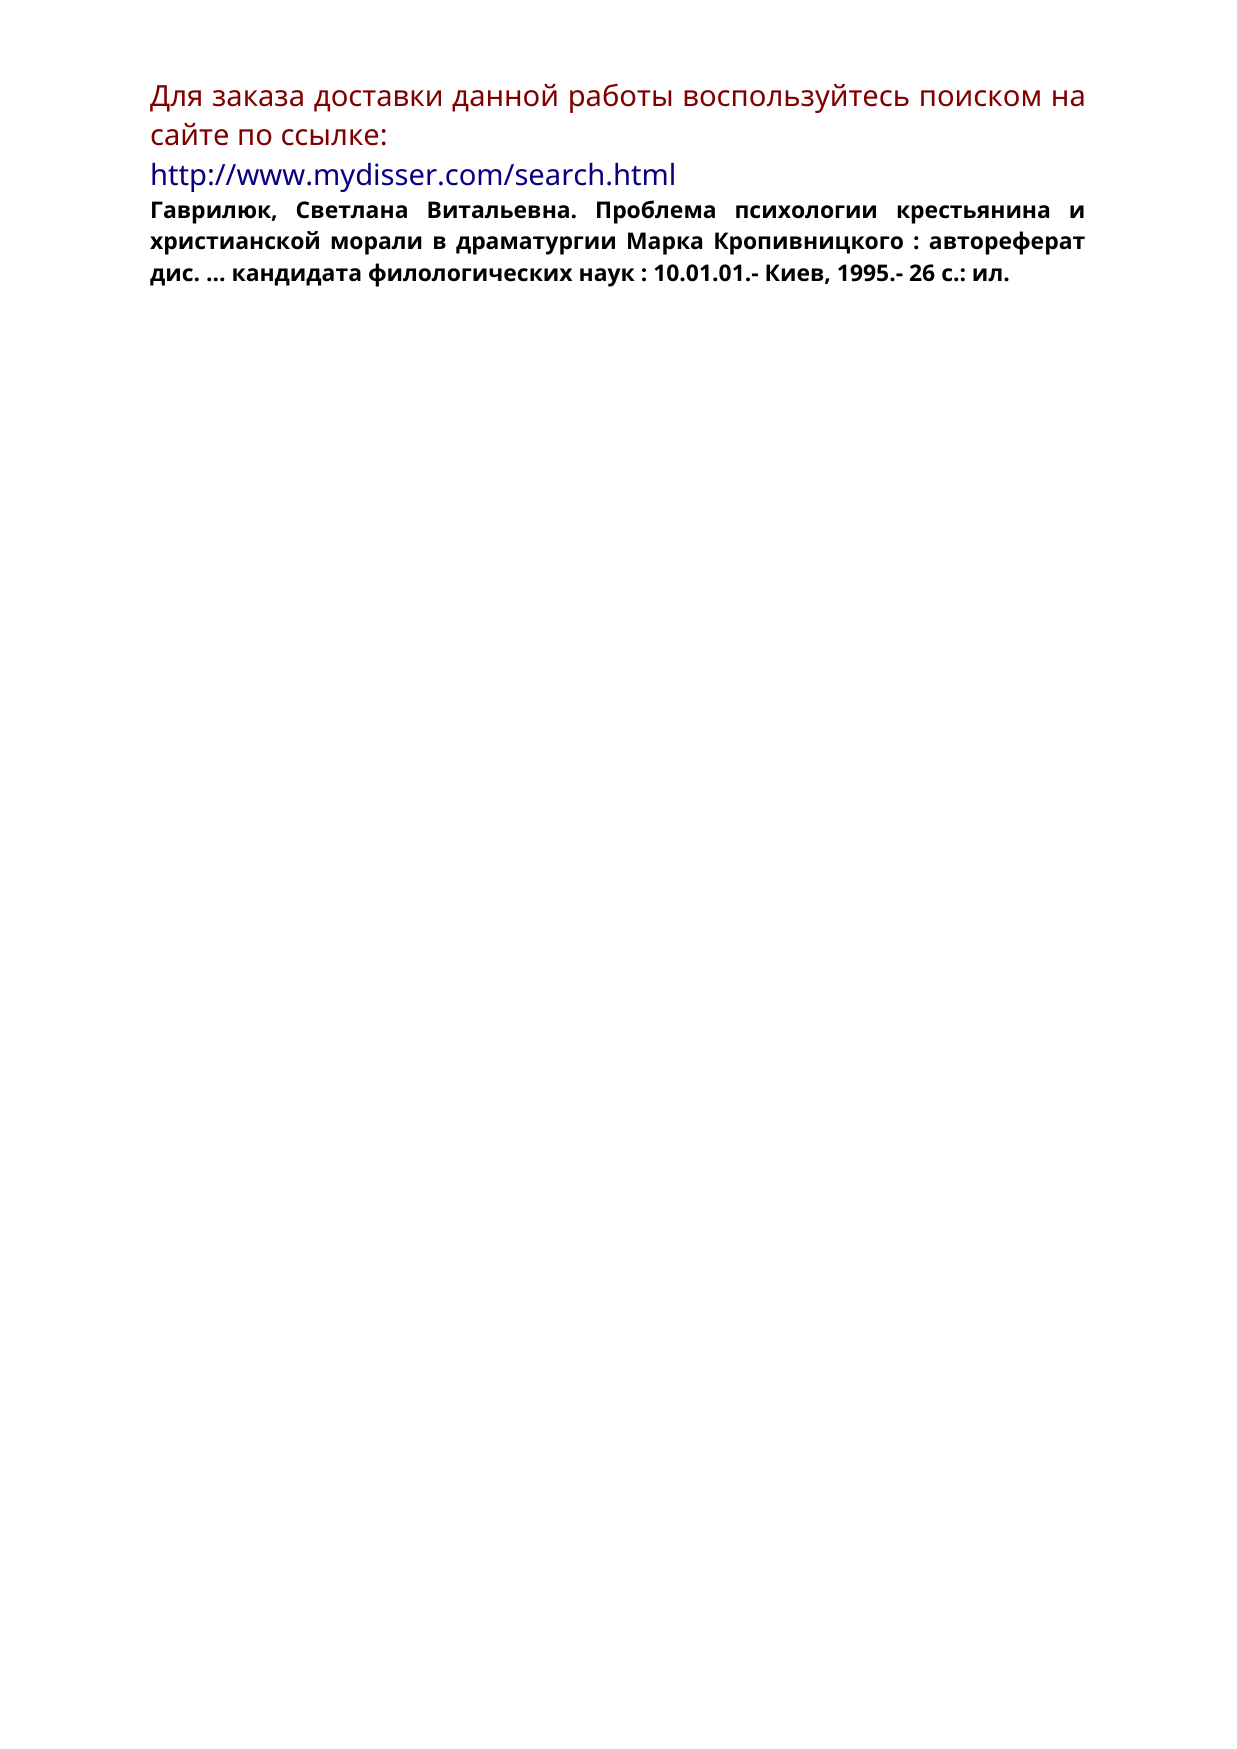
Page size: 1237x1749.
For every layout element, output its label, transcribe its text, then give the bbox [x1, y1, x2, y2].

text Гаврилюк, Светлана Витальевна. Проблема психологии крестьянина и христианской морали в драматургии Марка Кропивницкого : автореферат дис. ... кандидата филологических наук : 10.01.01.- Киев, 1995.- 26 с.: ил. [150, 194, 1086, 288]
